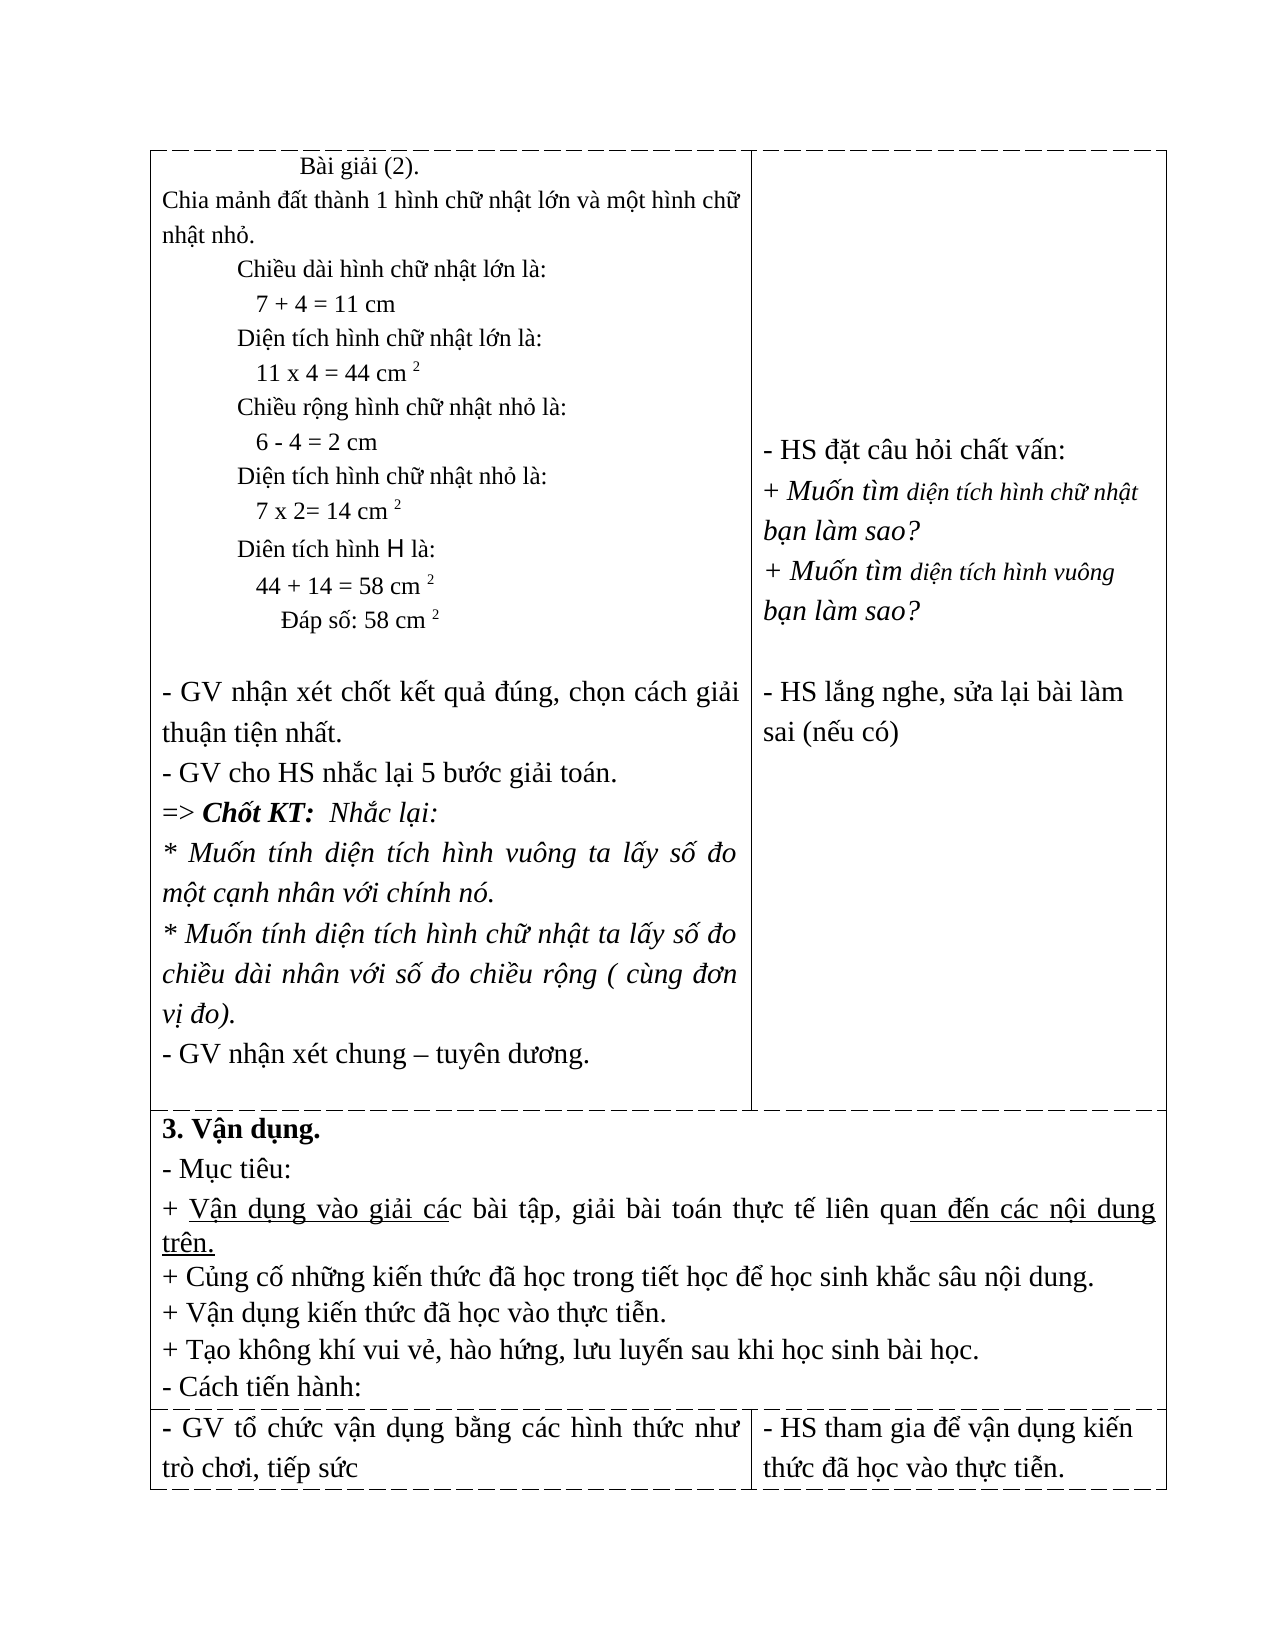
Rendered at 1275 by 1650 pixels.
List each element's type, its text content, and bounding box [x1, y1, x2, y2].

table_cell 3. Vận dụng. - Mục tiêu: + Vận dụng vào giải các bài tập, giải bài toán thực tế liên quan đến các nội dung trên. + Củng cố những kiến thức đã học trong tiết học để học sinh khắc sâu nội dung. + Vận dụng kiến thức đã học vào thực tiễn. + Tạo không khí vui vẻ, hào hứng, lưu luyến sau khi học sinh bài học. - Cách tiến hành: [151, 1110, 1166, 1409]
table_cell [151, 150, 751, 1110]
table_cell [752, 150, 1166, 1110]
table_cell - HS tham gia để vận dụng kiến thức đã học vào thực tiễn. [752, 1409, 1166, 1489]
table_cell - GV tổ chức vận dụng bằng các hình thức như trò chơi, tiếp sức [151, 1409, 751, 1489]
